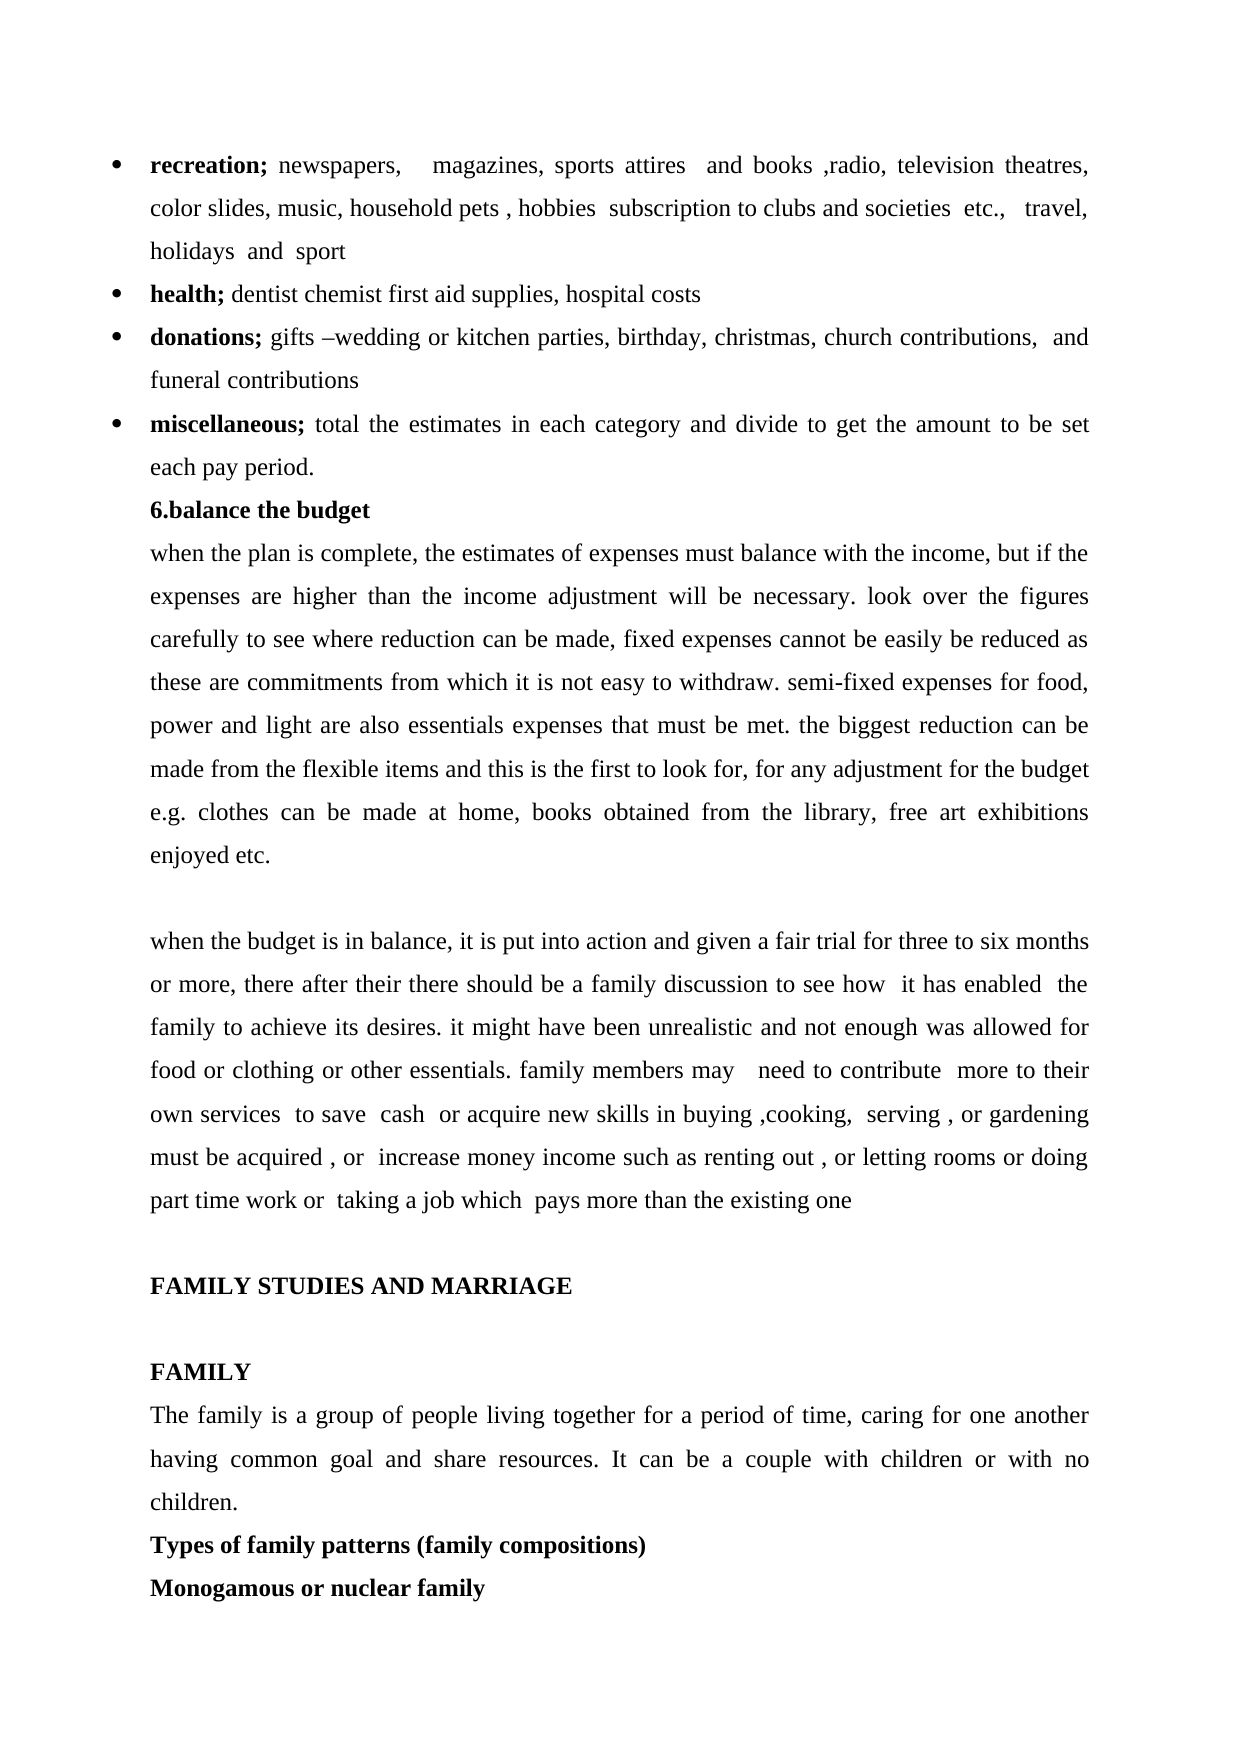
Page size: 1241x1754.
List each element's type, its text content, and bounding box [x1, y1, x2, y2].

text Monogamous or nuclear family [150, 1573, 1090, 1602]
text FAMILY STUDIES AND MARRIAGE [150, 1271, 1090, 1300]
text The family is a group of people living together for a period of time, caring for one another having common goal and share resources. It can be a couple with children or with no children. [150, 1401, 1090, 1516]
text 6.balance the budget [150, 495, 1090, 524]
text when the budget is in balance, it is put into action and given a fair trial for three to six months or more, there after their there should be a family discussion to see how it has enabled the family to achieve its desires. it might have been unrealistic and not enough was allowed for food or clothing or other essentials. family members may need to contribute more to their own services to save cash or acquire new skills in buying ,cooking, serving , or gardening must be acquired , or increase money income such as renting out , or letting rooms or doing part time work or taking a job which pays more than the existing one [150, 926, 1090, 1214]
list health; dentist chemist first aid supplies, hospital costs [112, 279, 1090, 308]
text when the plan is complete, the estimates of expenses must balance with the income, but if the expenses are higher than the income adjustment will be necessary. look over the figures carefully to see where reduction can be made, fixed expenses cannot be easily be reduced as these are commitments from which it is not easy to withdraw. semi-fixed expenses for food, power and light are also essentials expenses that must be met. the biggest reduction can be made from the flexible items and this is the first to look for, for any adjustment for the budget e.g. clothes can be made at home, books obtained from the library, free art exhibitions enjoyed etc. [150, 538, 1090, 869]
list recreation; newspapers, magazines, sports attires and books ,radio, television theatres, color slides, music, household pets , hobbies subscription to clubs and societies etc., travel, holidays and sport [112, 150, 1090, 265]
list miscellaneous; total the estimates in each category and divide to get the amount to be set each pay period. [112, 409, 1090, 481]
text FAMILY [150, 1357, 1090, 1386]
list donations; gifts –wedding or kitchen parties, birthday, christmas, church contributions, and funeral contributions [112, 322, 1090, 394]
text Types of family patterns (family compositions) [150, 1530, 1090, 1559]
